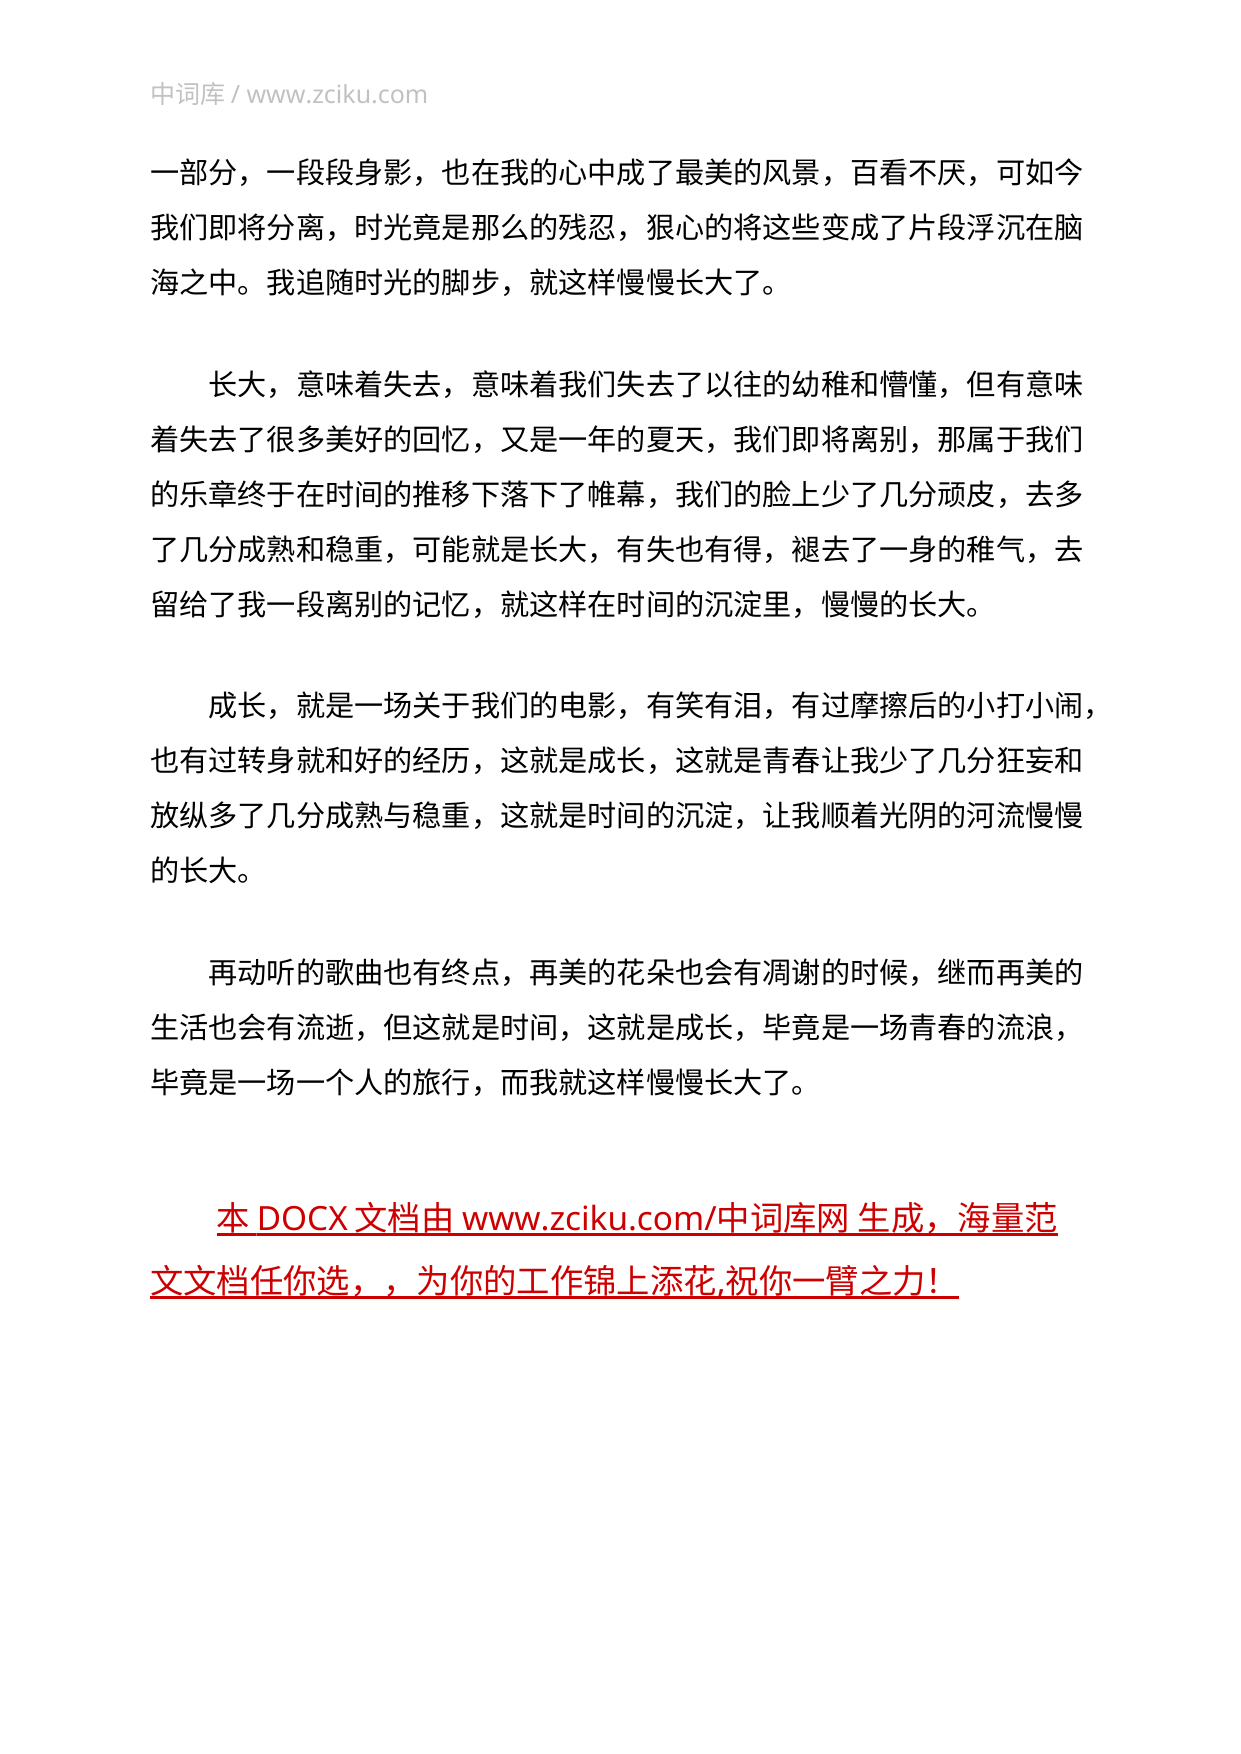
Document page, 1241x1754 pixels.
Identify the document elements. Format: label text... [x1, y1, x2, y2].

text 成长，就是一场关于我们的电影，有笑有泪，有过摩擦后的小打小闹，也有过转身就和好的经历，这就是成长，这就是青春让我少了几分狂妄和放纵多了几分成熟与稳重，这就是时间的沉淀，让我顺着光阴的河流慢慢的长大。 [150, 683, 1090, 890]
text 长大，意味着失去，意味着我们失去了以往的幼稚和懵懂，但有意味着失去了很多美好的回忆，又是一年的夏天，我们即将离别，那属于我们的乐章终于在时间的推移下落下了帷幕，我们的脸上少了几分顽皮，去多了几分成熟和稳重，可能就是长大，有失也有得，褪去了一身的稚气，去留给了我一段离别的记忆，就这样在时间的沉淀里，慢慢的长大。 [150, 362, 1090, 623]
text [150, 150, 1090, 302]
text 再动听的歌曲也有终点，再美的花朵也会有凋谢的时候，继而再美的生活也会有流逝，但这就是时间，这就是成长，毕竟是一场青春的流浪，毕竟是一场一个人的旅行，而我就这样慢慢长大了。 [150, 949, 1090, 1101]
text 本DOCX文档由 www.zciku.com/中词库网 生成，海量范文文档任你选，，为你的工作锦上添花,祝你一臂之力！ [150, 1192, 1090, 1303]
